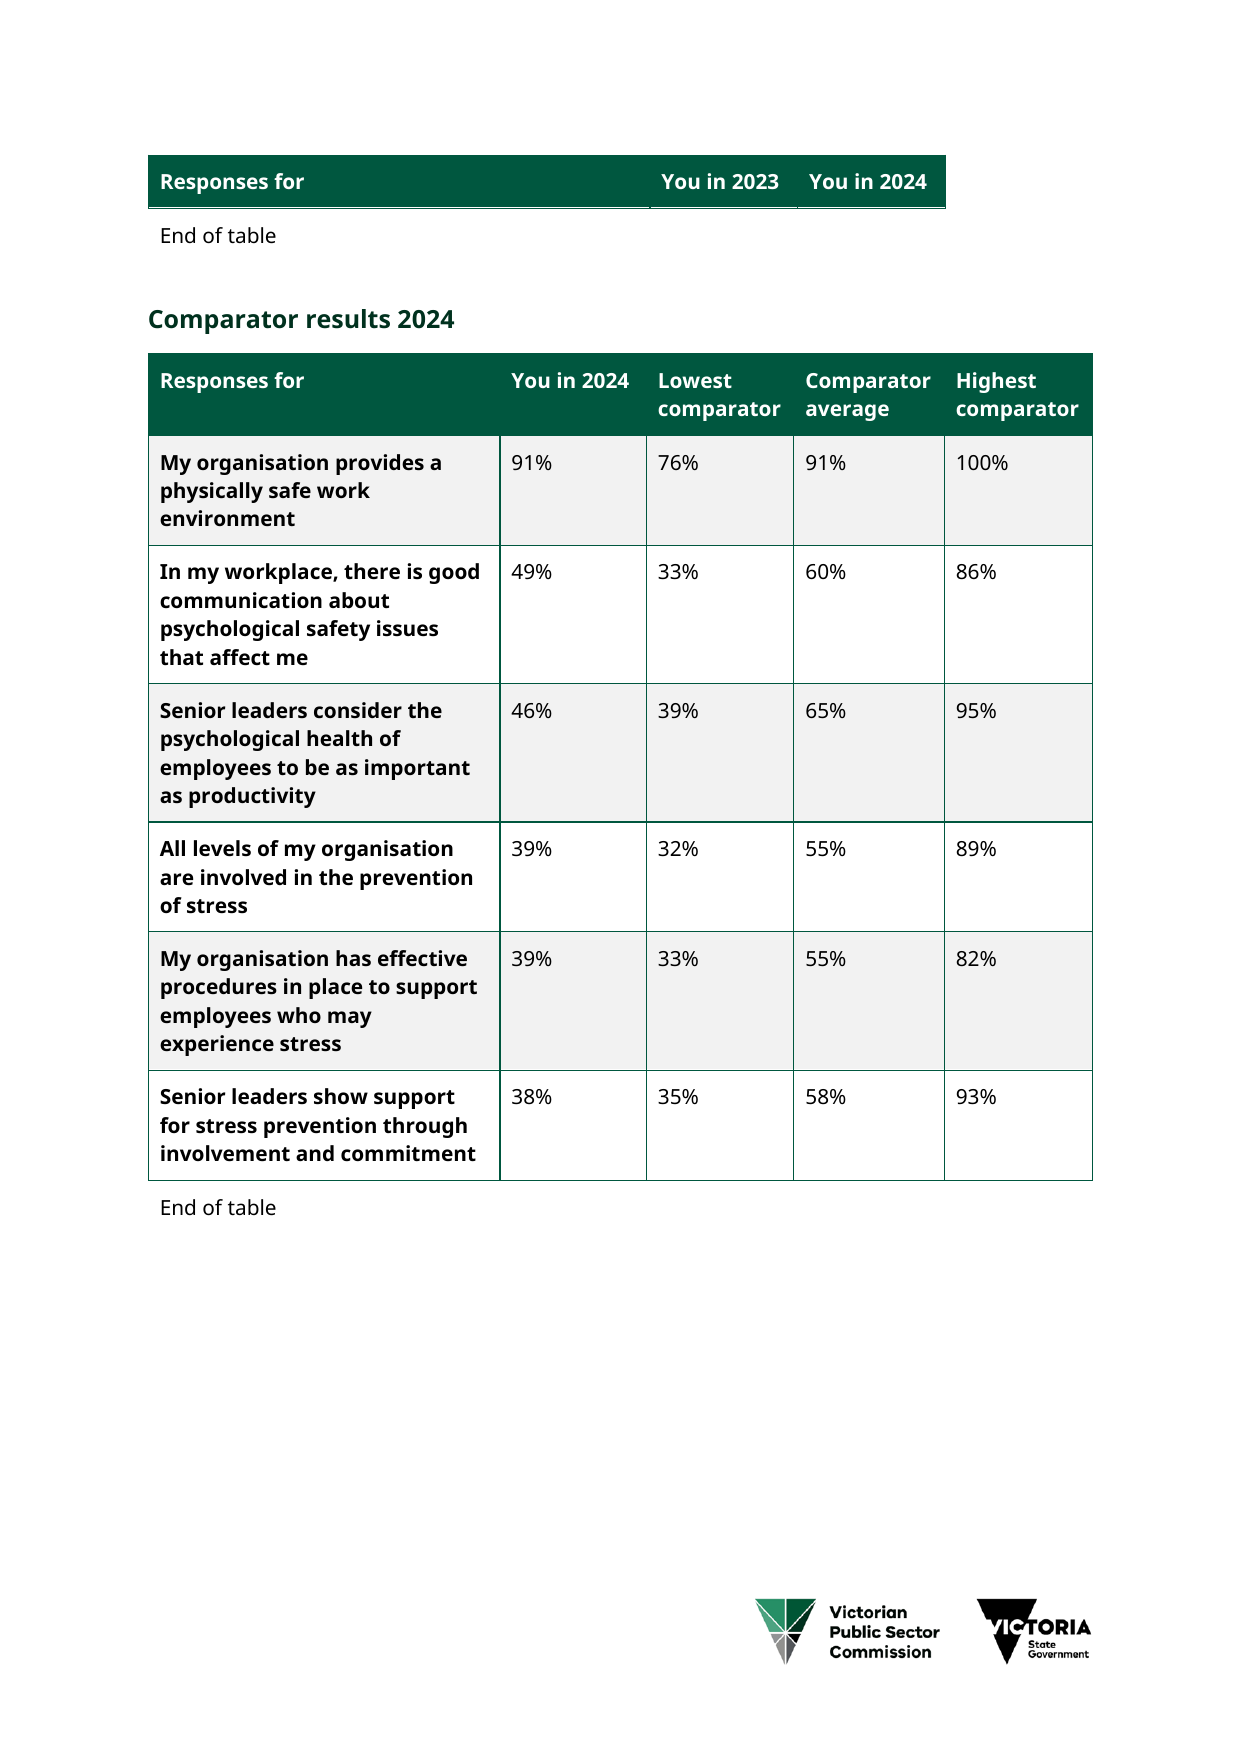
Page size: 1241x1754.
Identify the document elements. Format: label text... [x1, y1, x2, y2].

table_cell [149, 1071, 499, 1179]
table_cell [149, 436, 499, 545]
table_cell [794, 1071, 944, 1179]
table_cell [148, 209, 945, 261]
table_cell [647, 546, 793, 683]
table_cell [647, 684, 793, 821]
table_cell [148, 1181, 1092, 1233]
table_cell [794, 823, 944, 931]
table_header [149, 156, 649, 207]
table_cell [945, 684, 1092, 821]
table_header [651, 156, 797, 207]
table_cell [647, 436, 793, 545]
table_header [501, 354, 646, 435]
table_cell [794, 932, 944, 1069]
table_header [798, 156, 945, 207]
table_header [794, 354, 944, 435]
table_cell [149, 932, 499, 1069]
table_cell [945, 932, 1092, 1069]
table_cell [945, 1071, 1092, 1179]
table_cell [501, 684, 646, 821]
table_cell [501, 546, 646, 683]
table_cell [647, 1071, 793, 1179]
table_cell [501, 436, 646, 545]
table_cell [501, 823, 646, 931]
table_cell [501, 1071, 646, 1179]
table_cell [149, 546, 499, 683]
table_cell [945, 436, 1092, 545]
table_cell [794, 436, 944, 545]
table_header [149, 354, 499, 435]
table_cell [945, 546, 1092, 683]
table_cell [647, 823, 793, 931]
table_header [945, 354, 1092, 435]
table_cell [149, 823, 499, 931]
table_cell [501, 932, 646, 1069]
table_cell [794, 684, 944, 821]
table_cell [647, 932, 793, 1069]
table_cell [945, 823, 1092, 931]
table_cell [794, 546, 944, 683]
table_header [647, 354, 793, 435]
subtitle Comparator results 2024 [148, 302, 1092, 336]
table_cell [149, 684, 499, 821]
picture [754, 1598, 1093, 1666]
